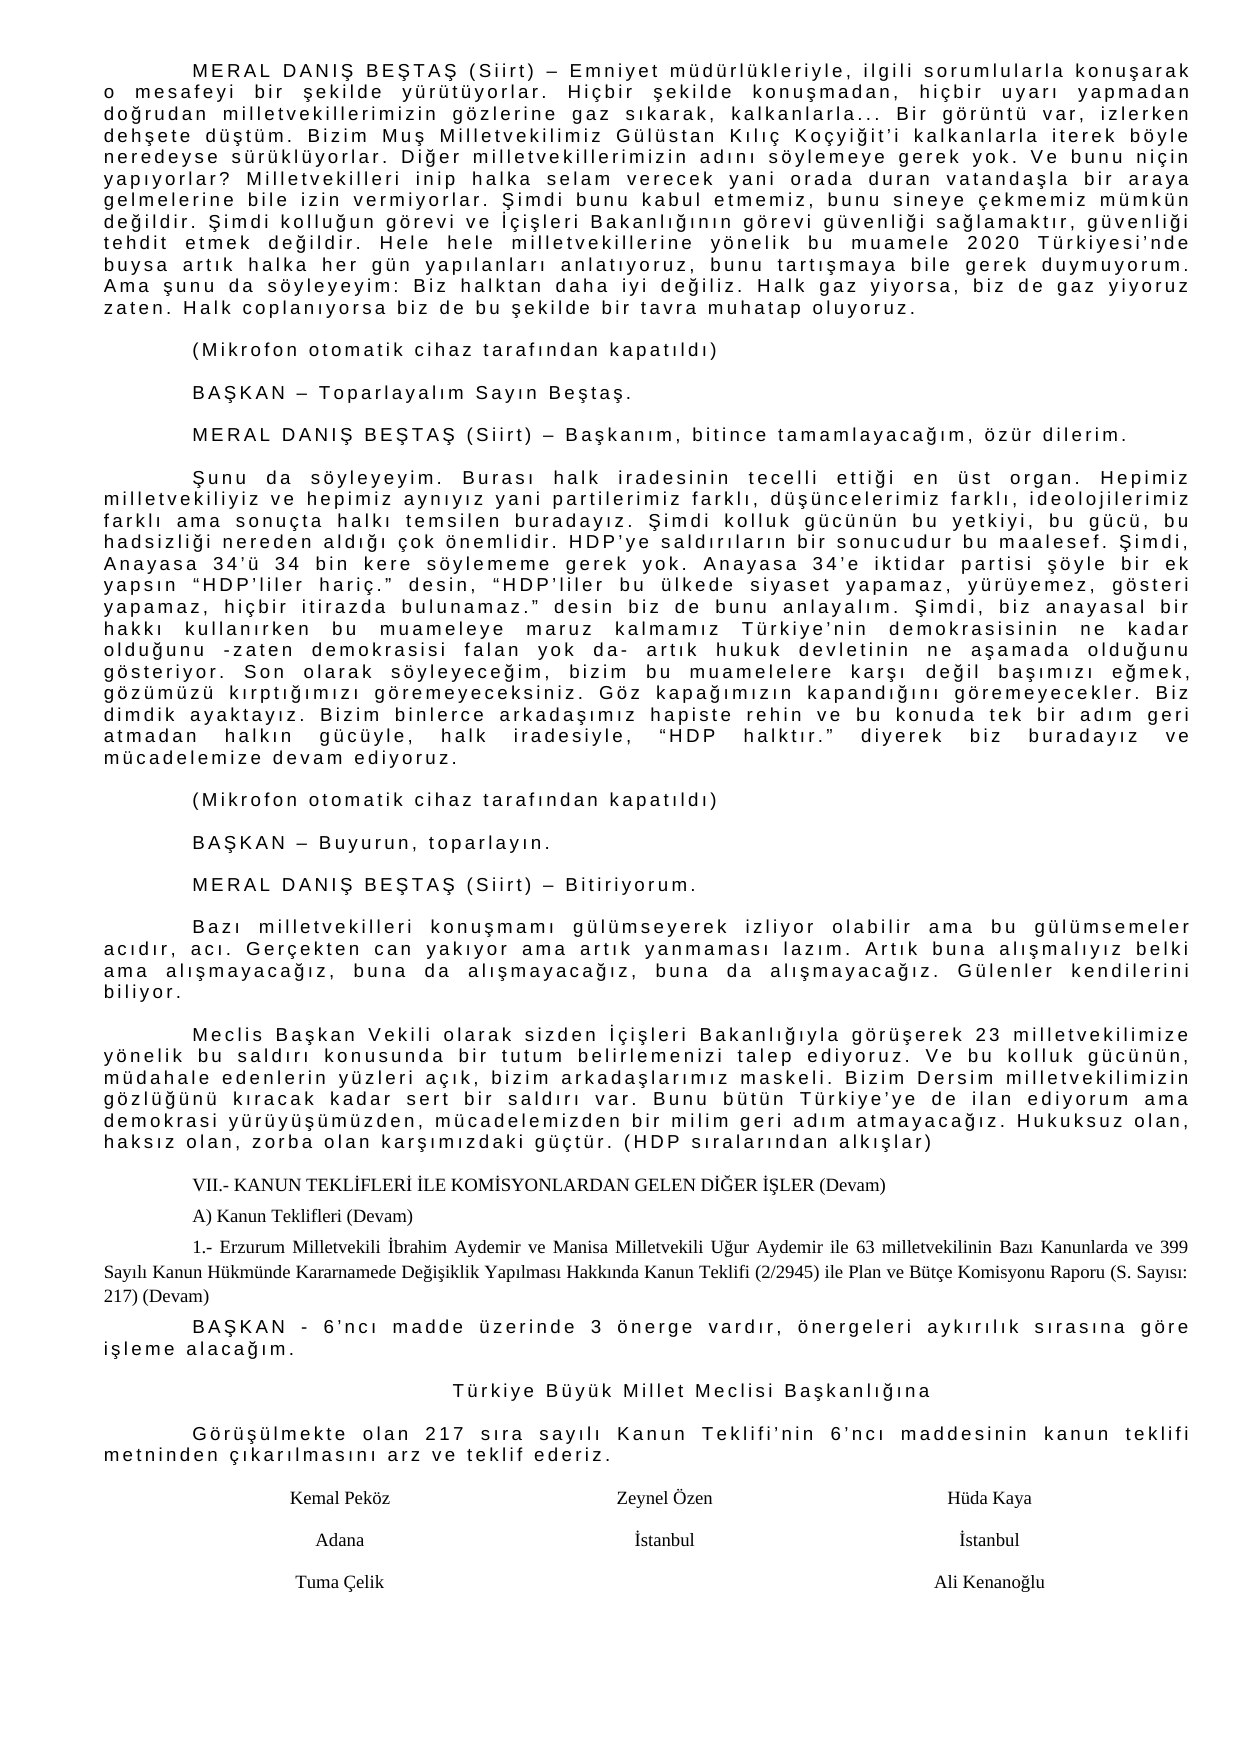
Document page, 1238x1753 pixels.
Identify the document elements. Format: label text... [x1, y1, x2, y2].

text MERAL DANIŞ BEŞTAŞ (Siirt) – Emniyet müdürlükleriyle, ilgili sorumlularla konuşarak o mesafeyi bir şekilde yürütüyorlar. Hiçbir şekilde konuşmadan, hiçbir uyarı yapmadan doğrudan milletvekillerimizin gözlerine gaz sıkarak, kalkanlarla... Bir görüntü var, izlerken dehşete düştüm. Bizim Muş Milletvekilimiz Gülüstan Kılıç Koçyiğit’i kalkanlarla iterek böyle neredeyse sürüklüyorlar. Diğer milletvekillerimizin adını söylemeye gerek yok. Ve bunu niçin yapıyorlar? Milletvekilleri inip halka selam verecek yani orada duran vatandaşla bir araya gelmelerine bile izin vermiyorlar. Şimdi bunu kabul etmemiz, bunu sineye çekmemiz mümkün değildir. Şimdi kolluğun görevi ve İçişleri Bakanlığının görevi güvenliği sağlamaktır, güvenliği tehdit etmek değildir. Hele hele milletvekillerine yönelik bu muamele 2020 Türkiyesi’nde buysa artık halka her gün yapılanları anlatıyoruz, bunu tartışmaya bile gerek duymuyorum. Ama şunu da söyleyeyim: Biz halktan daha iyi değiliz. Halk gaz yiyorsa, biz de gaz yiyoruz zaten. Halk coplanıyorsa biz de bu şekilde bir tavra muhatap oluyoruz. [103, 60, 1190, 318]
text BAŞKAN - 6’ncı madde üzerinde 3 önerge vardır, önergeleri aykırılık sırasına göre işleme alacağım. [103, 1316, 1190, 1359]
text MERAL DANIŞ BEŞTAŞ (Siirt) – Başkanım, bitince tamamlayacağım, özür dilerim. [103, 424, 1190, 446]
text Şunu da söyleyeyim. Burası halk iradesinin tecelli ettiği en üst organ. Hepimiz milletvekiliyiz ve hepimiz aynıyız yani partilerimiz farklı, düşüncelerimiz farklı, ideolojilerimiz farklı ama sonuçta halkı temsilen buradayız. Şimdi kolluk gücünün bu yetkiyi, bu gücü, bu hadsizliği nereden aldığı çok önemlidir. HDP’ye saldırıların bir sonucudur bu maalesef. Şimdi, Anayasa 34’ü 34 bin kere söylememe gerek yok. Anayasa 34’e iktidar partisi şöyle bir ek yapsın “HDP’liler hariç.” desin, “HDP’liler bu ülkede siyaset yapamaz, yürüyemez, gösteri yapamaz, hiçbir itirazda bulunamaz.” desin biz de bunu anlayalım. Şimdi, biz anayasal bir hakkı kullanırken bu muameleye maruz kalmamız Türkiye’nin demokrasisinin ne kadar olduğunu -zaten demokrasisi falan yok da- artık hukuk devletinin ne aşamada olduğunu gösteriyor. Son olarak söyleyeceğim, bizim bu muamelelere karşı değil başımızı eğmek, gözümüzü kırptığımızı göremeyeceksiniz. Göz kapağımızın kapandığını göremeyecekler. Biz dimdik ayaktayız. Bizim binlerce arkadaşımız hapiste rehin ve bu konuda tek bir adım geri atmadan halkın gücüyle, halk iradesiyle, “HDP halktır.” diyerek biz buradayız ve mücadelemize devam ediyoruz. [103, 466, 1190, 768]
text Meclis Başkan Vekili olarak sizden İçişleri Bakanlığıyla görüşerek 23 milletvekilimize yönelik bu saldırı konusunda bir tutum belirlemenizi talep ediyoruz. Ve bu kolluk gücünün, müdahale edenlerin yüzleri açık, bizim arkadaşlarımız maskeli. Bizim Dersim milletvekilimizin gözlüğünü kıracak kadar sert bir saldırı var. Bunu bütün Türkiye’ye de ilan ediyorum ama demokrasi yürüyüşümüzden, mücadelemizden bir milim geri adım atmayacağız. Hukuksuz olan, haksız olan, zorba olan karşımızdaki güçtür. (HDP sıralarından alkışlar) [103, 1023, 1190, 1153]
text Görüşülmekte olan 217 sıra sayılı Kanun Teklifi’nin 6’ncı maddesinin kanun teklifi metninden çıkarılmasını arz ve teklif ederiz. [103, 1423, 1190, 1466]
text Bazı milletvekilleri konuşmamı gülümseyerek izliyor olabilir ama bu gülümsemeler acıdır, acı. Gerçekten can yakıyor ama artık yanmaması lazım. Artık buna alışmalıyız belki ama alışmayacağız, buna da alışmayacağız, buna da alışmayacağız. Gülenler kendilerini biliyor. [103, 916, 1190, 1003]
text 1.- Erzurum Milletvekili İbrahim Aydemir ve Manisa Milletvekili Uğur Aydemir ile 63 milletvekilinin Bazı Kanunlarda ve 399 Sayılı Kanun Hükmünde Kararnamede Değişiklik Yapılması Hakkında Kanun Teklifi (2/2945) ile Plan ve Bütçe Komisyonu Raporu (S. Sayısı: 217) (Devam) [103, 1236, 1190, 1307]
text VII.- KANUN TEKLİFLERİ İLE KOMİSYONLARDAN GELEN DİĞER İŞLER (Devam) [103, 1174, 1190, 1195]
text (Mikrofon otomatik cihaz tarafından kapatıldı) [103, 339, 1190, 361]
text Tuma Çelik Ali Kenanoğlu [103, 1571, 1190, 1593]
text Kemal Peköz Zeynel Özen Hüda Kaya [103, 1487, 1190, 1508]
text BAŞKAN – Toparlayalım Sayın Beştaş. [103, 382, 1190, 403]
text MERAL DANIŞ BEŞTAŞ (Siirt) – Bitiriyorum. [103, 874, 1190, 896]
text BAŞKAN – Buyurun, toparlayın. [103, 832, 1190, 853]
text Türkiye Büyük Millet Meclisi Başkanlığına [103, 1380, 1190, 1402]
text (Mikrofon otomatik cihaz tarafından kapatıldı) [103, 789, 1190, 811]
text Adana İstanbul İstanbul [103, 1529, 1190, 1551]
text A) Kanun Teklifleri (Devam) [103, 1205, 1190, 1226]
